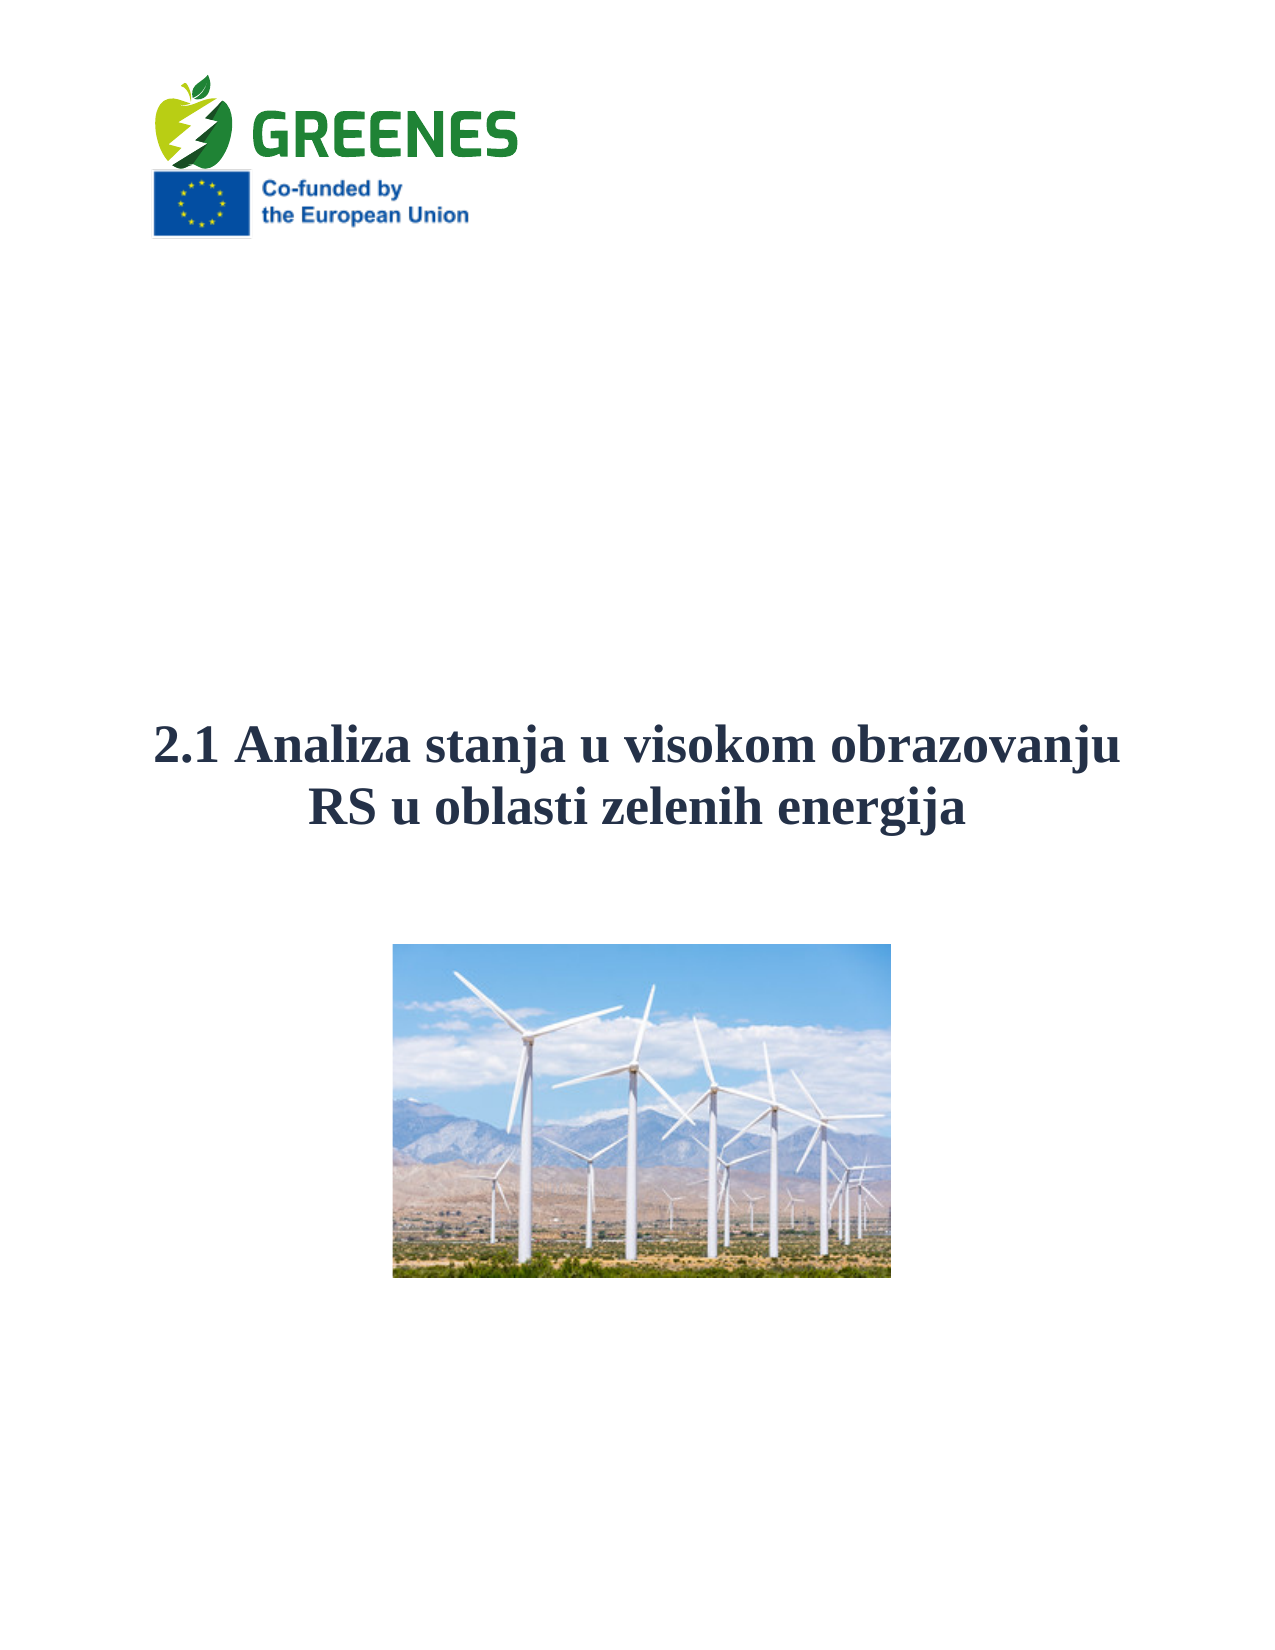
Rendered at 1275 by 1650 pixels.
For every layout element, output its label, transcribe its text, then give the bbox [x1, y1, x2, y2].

text 2.1 Analiza stanja u visokom obrazovanju RS u oblasti zelenih energija [150, 712, 1125, 836]
picture [392, 944, 891, 1278]
picture [150, 168, 493, 240]
